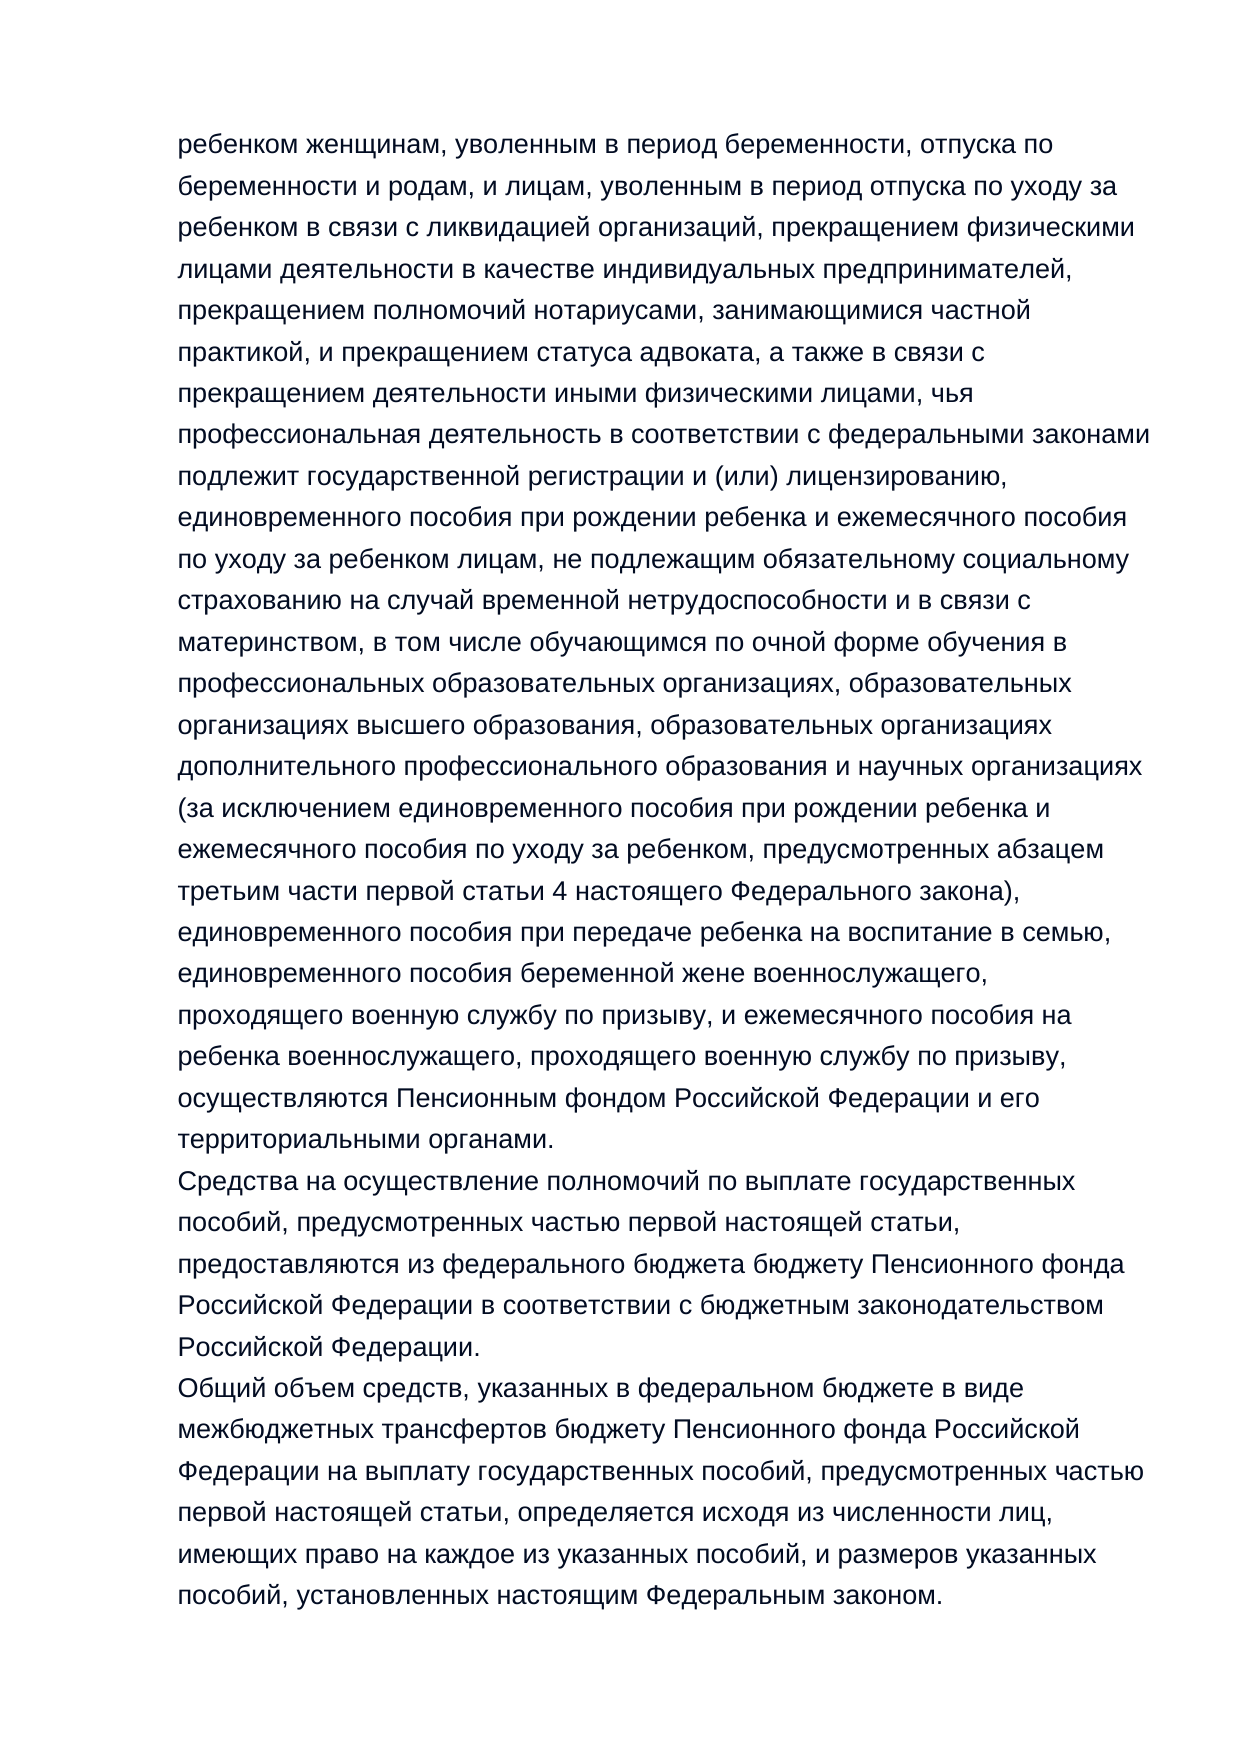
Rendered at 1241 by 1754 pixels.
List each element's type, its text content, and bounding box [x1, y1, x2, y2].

text Общий объем средств, указанных в федеральном бюджете в виде межбюджетных трансфертов бюджету Пенсионного фонда Российской Федерации на выплату государственных пособий, предусмотренных частью первой настоящей статьи, определяется исходя из численности лиц, имеющих право на каждое из указанных пособий, и размеров указанных пособий, установленных настоящим Федеральным законом. [177, 1362, 1152, 1611]
text Средства на осуществление полномочий по выплате государственных пособий, предусмотренных частью первой настоящей статьи, предоставляются из федерального бюджета бюджету Пенсионного фонда Российской Федерации в соответствии с бюджетным законодательством Российской Федерации. [177, 1154, 1152, 1362]
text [177, 118, 1152, 1154]
